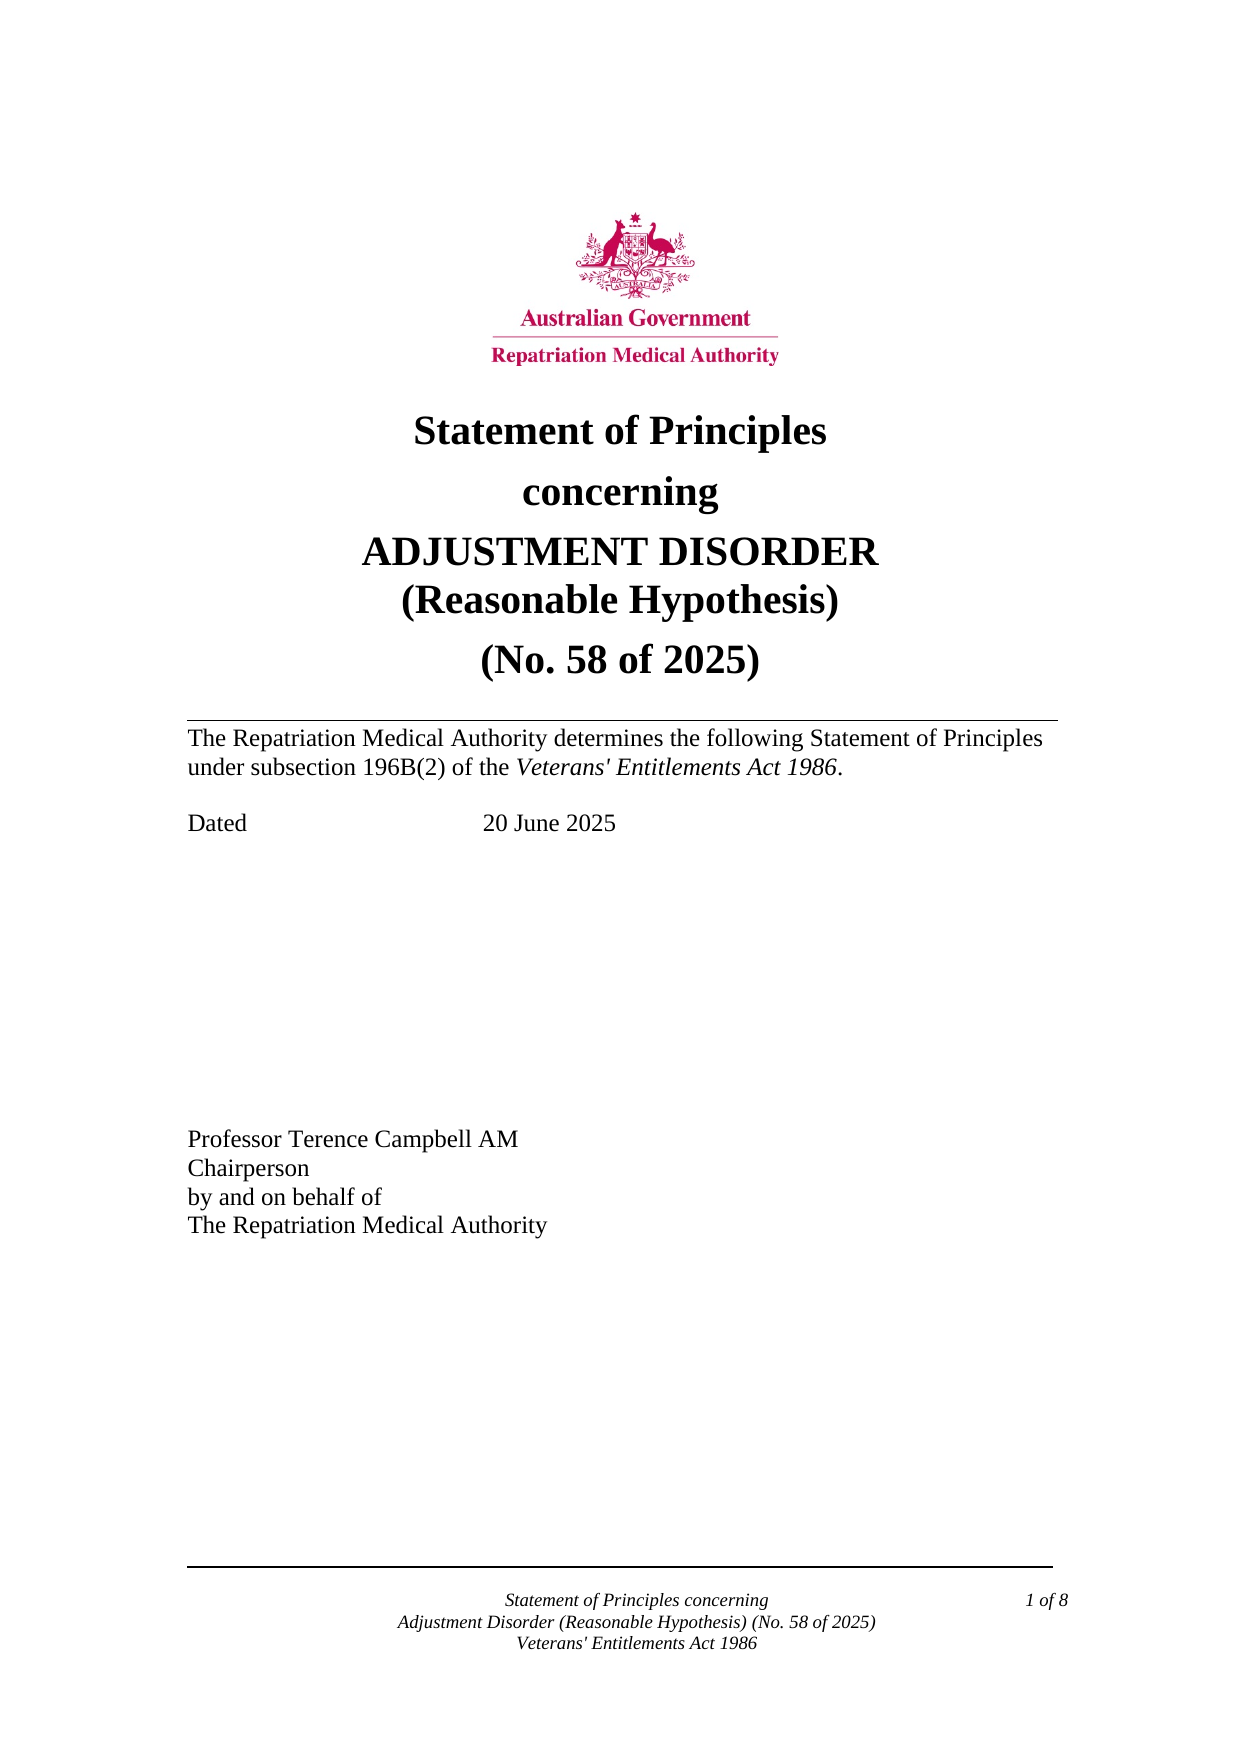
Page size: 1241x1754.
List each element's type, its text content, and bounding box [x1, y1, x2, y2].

text (No. 58 of 2025) [187, 635, 1053, 683]
text ADJUSTMENT DISORDER (Reasonable Hypothesis) [187, 526, 1053, 622]
text Chairperson [187, 1153, 1053, 1182]
text concerning [187, 466, 1053, 514]
text by and on behalf of [187, 1182, 1053, 1210]
text Professor Terence Campbell AM [187, 1124, 1053, 1153]
text The Repatriation Medical Authority determines the following Statement of Principles under subsection 196B(2) of the Veterans' Entitlements Act 1986. [187, 721, 1058, 781]
picture [491, 212, 779, 366]
text Statement of Principles [187, 406, 1053, 453]
text The Repatriation Medical Authority [187, 1210, 1053, 1239]
text Dated 20 June 2025 [187, 808, 1053, 837]
